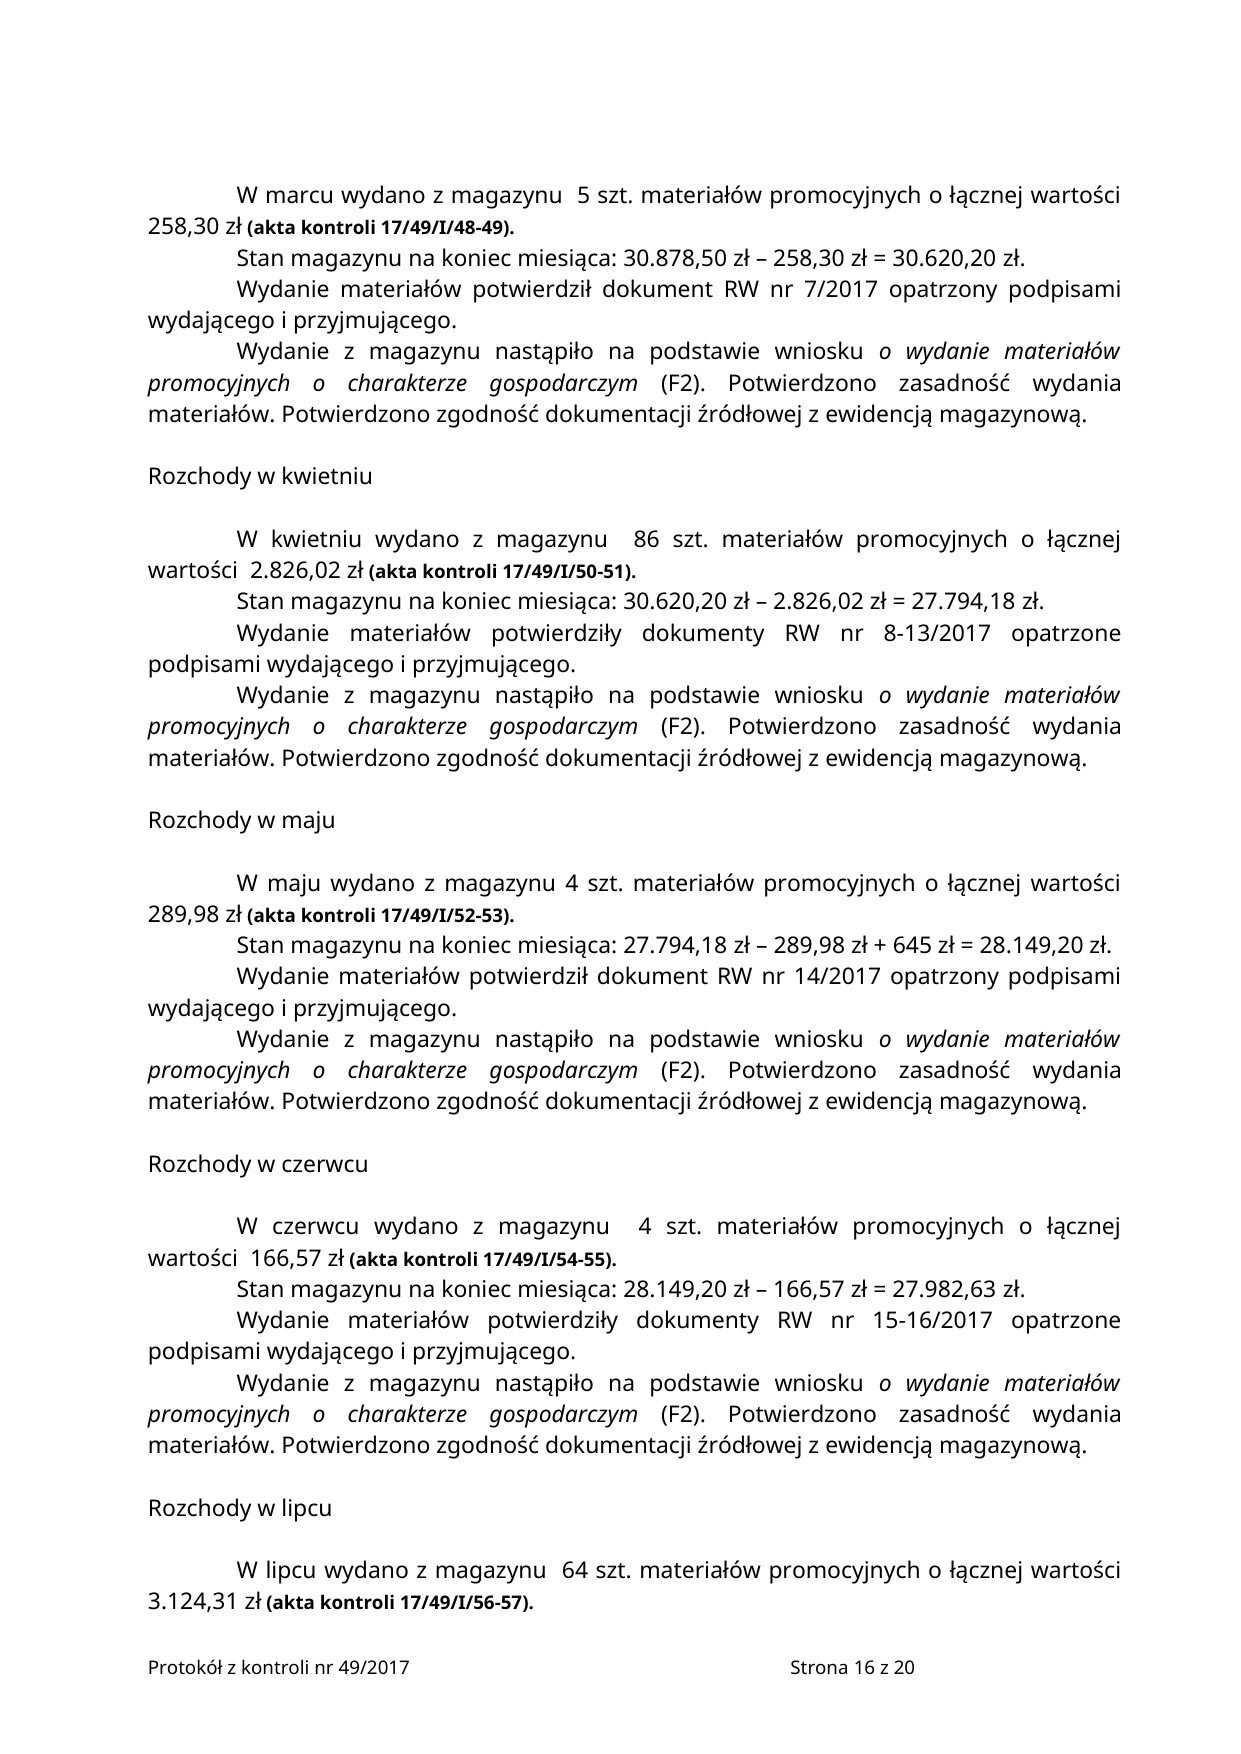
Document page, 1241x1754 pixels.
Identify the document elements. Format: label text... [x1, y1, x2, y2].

text Rozchody w czerwcu [148, 1148, 1122, 1179]
text W czerwcu wydano z magazynu 4 szt. materiałów promocyjnych o łącznej wartości 166,57 zł (akta kontroli 17/49/I/54-55). [148, 1210, 1122, 1273]
text W lipcu wydano z magazynu 64 szt. materiałów promocyjnych o łącznej wartości 3.124,31 zł (akta kontroli 17/49/I/56-57). [148, 1554, 1122, 1616]
text Wydanie materiałów potwierdził dokument RW nr 7/2017 opatrzony podpisami wydającego i przyjmującego. [148, 273, 1122, 335]
text Wydanie materiałów potwierdziły dokumenty RW nr 15-16/2017 opatrzone podpisami wydającego i przyjmującego. [148, 1304, 1122, 1366]
text Wydanie materiałów potwierdził dokument RW nr 14/2017 opatrzony podpisami wydającego i przyjmującego. [148, 960, 1122, 1023]
text Stan magazynu na koniec miesiąca: 30.878,50 zł – 258,30 zł = 30.620,20 zł. [148, 241, 1122, 273]
text Rozchody w maju [148, 804, 1122, 835]
text Stan magazynu na koniec miesiąca: 30.620,20 zł – 2.826,02 zł = 27.794,18 zł. [148, 585, 1122, 616]
text Stan magazynu na koniec miesiąca: 27.794,18 zł – 289,98 zł + 645 zł = 28.149,20 zł. [148, 929, 1122, 960]
text W marcu wydano z magazynu 5 szt. materiałów promocyjnych o łącznej wartości 258,30 zł (akta kontroli 17/49/I/48-49). [148, 179, 1122, 241]
text Wydanie materiałów potwierdziły dokumenty RW nr 8-13/2017 opatrzone podpisami wydającego i przyjmującego. [148, 616, 1122, 679]
text Rozchody w lipcu [148, 1491, 1122, 1523]
text W maju wydano z magazynu 4 szt. materiałów promocyjnych o łącznej wartości 289,98 zł (akta kontroli 17/49/I/52-53). [148, 866, 1122, 929]
text Stan magazynu na koniec miesiąca: 28.149,20 zł – 166,57 zł = 27.982,63 zł. [148, 1273, 1122, 1304]
text Rozchody w kwietniu [148, 460, 1122, 491]
text W kwietniu wydano z magazynu 86 szt. materiałów promocyjnych o łącznej wartości 2.826,02 zł (akta kontroli 17/49/I/50-51). [148, 523, 1122, 585]
